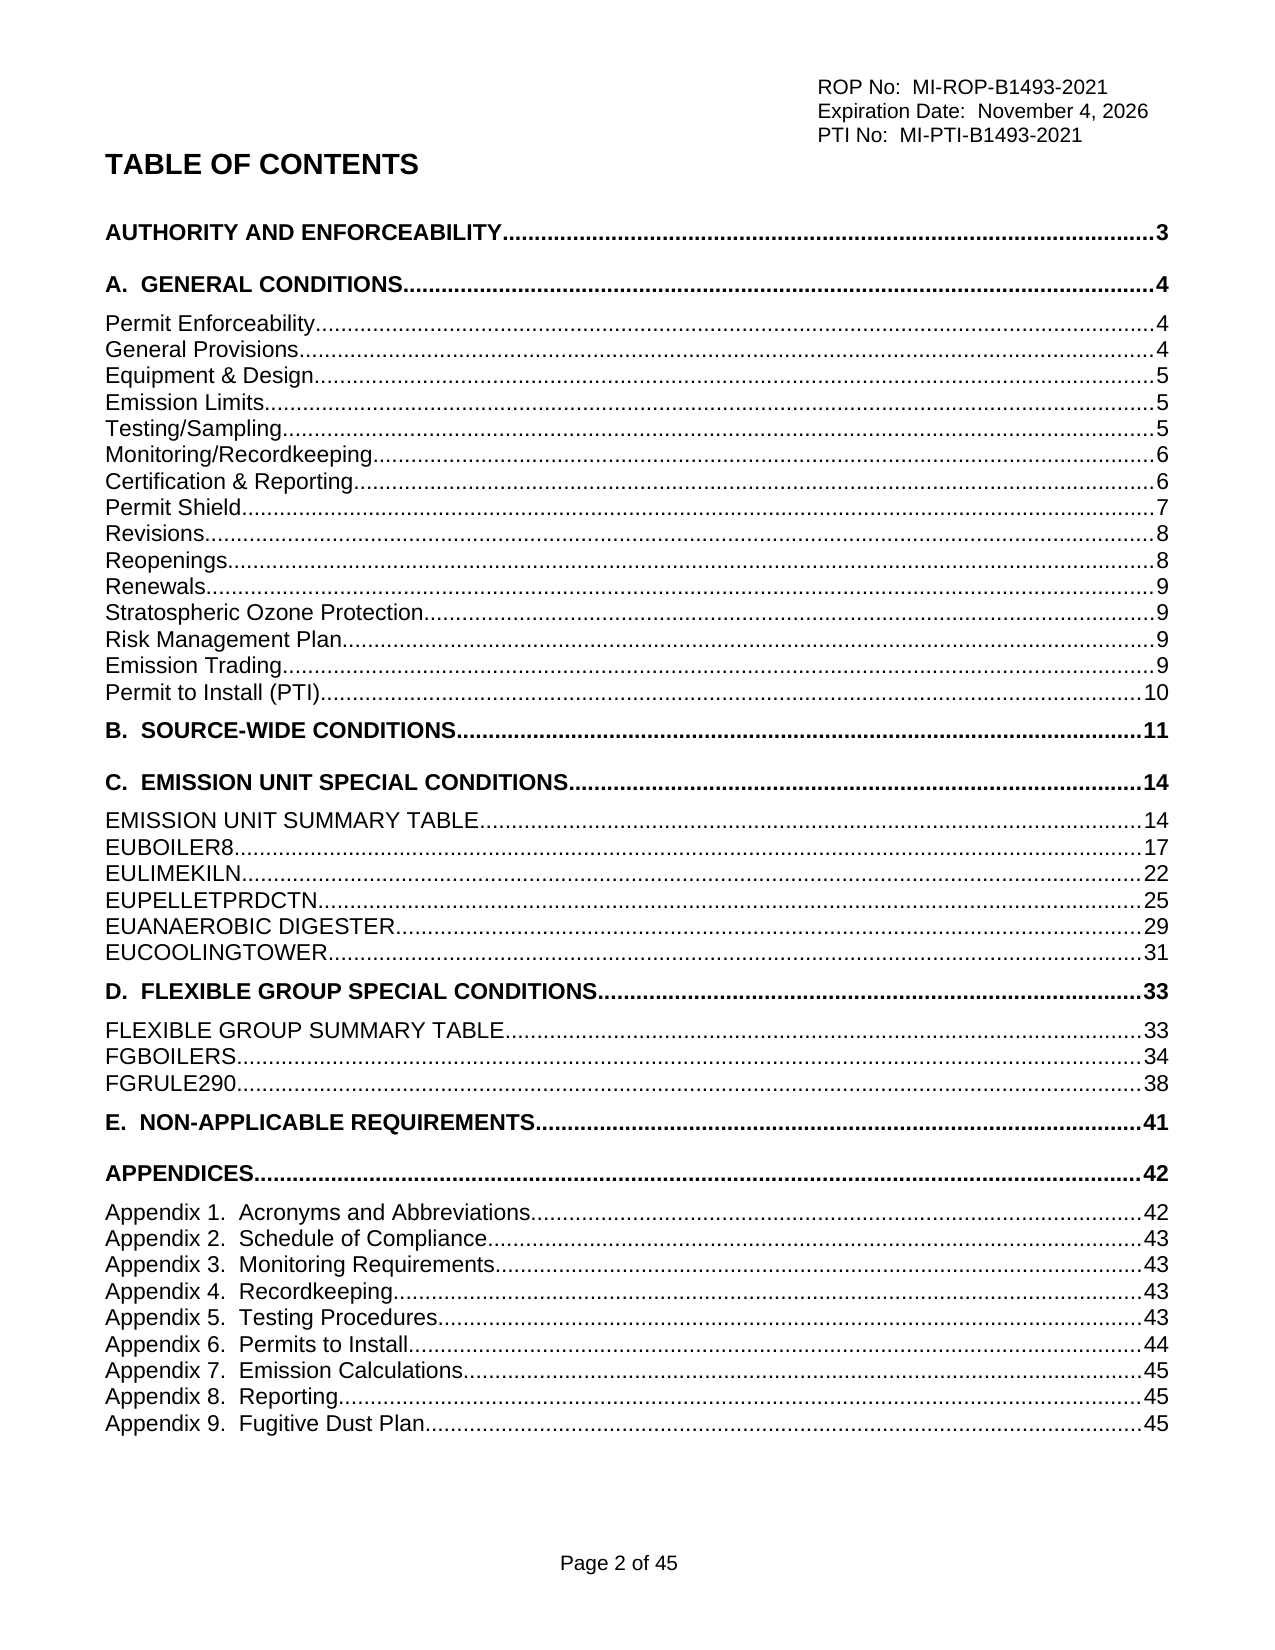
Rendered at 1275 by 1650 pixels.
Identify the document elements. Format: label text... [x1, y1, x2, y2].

text Equipment & Design 5 [105, 362, 1170, 388]
text Testing/Sampling 5 [105, 415, 1170, 441]
text APPENDICES 42 [105, 1160, 1170, 1186]
text Appendix 3. Monitoring Requirements 43 [105, 1251, 1170, 1278]
text Monitoring/Recordkeeping 6 [105, 441, 1170, 468]
text EMISSION UNIT SUMMARY TABLE 14 [105, 807, 1170, 834]
text E. NON-APPLICABLE REQUIREMENTS 41 [105, 1108, 1170, 1135]
text EUPELLETPRDCTN 25 [105, 887, 1170, 913]
text FGBOILERS 34 [105, 1043, 1170, 1070]
text Emission Trading 9 [105, 652, 1170, 678]
text B. SOURCE-WIDE CONDITIONS 11 [105, 717, 1170, 744]
text EUCOOLINGTOWER 31 [105, 939, 1170, 966]
text EULIMEKILN 22 [105, 860, 1170, 887]
text EUBOILER8 17 [105, 834, 1170, 860]
text Emission Limits 5 [105, 388, 1170, 415]
text Appendix 7. Emission Calculations 45 [105, 1357, 1170, 1383]
text Appendix 2. Schedule of Compliance 43 [105, 1225, 1170, 1251]
text Permit Shield 7 [105, 494, 1170, 520]
text Renewals 9 [105, 573, 1170, 599]
text Appendix 8. Reporting 45 [105, 1383, 1170, 1409]
text Appendix 5. Testing Procedures 43 [105, 1304, 1170, 1331]
text Appendix 6. Permits to Install 44 [105, 1331, 1170, 1357]
text Appendix 9. Fugitive Dust Plan 45 [105, 1409, 1170, 1436]
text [105, 147, 1170, 180]
text C. EMISSION UNIT SPECIAL CONDITIONS 14 [105, 769, 1170, 795]
text Revisions 8 [105, 520, 1170, 547]
text Permit Enforceability 4 [105, 309, 1170, 336]
text Appendix 1. Acronyms and Abbreviations 42 [105, 1199, 1170, 1225]
text Permit to Install (PTI) 10 [105, 678, 1170, 705]
text FGRULE290 38 [105, 1070, 1170, 1096]
text General Provisions 4 [105, 336, 1170, 362]
text A. GENERAL CONDITIONS 4 [105, 271, 1170, 297]
text Risk Management Plan 9 [105, 626, 1170, 652]
text Certification & Reporting 6 [105, 468, 1170, 494]
text Appendix 4. Recordkeeping 43 [105, 1278, 1170, 1304]
text Reopenings 8 [105, 547, 1170, 573]
text Stratospheric Ozone Protection 9 [105, 599, 1170, 626]
text D. FLEXIBLE GROUP SPECIAL CONDITIONS 33 [105, 978, 1170, 1004]
text EUANAEROBIC DIGESTER 29 [105, 913, 1170, 939]
text FLEXIBLE GROUP SUMMARY TABLE 33 [105, 1017, 1170, 1043]
text AUTHORITY AND ENFORCEABILITY 3 [105, 219, 1170, 246]
